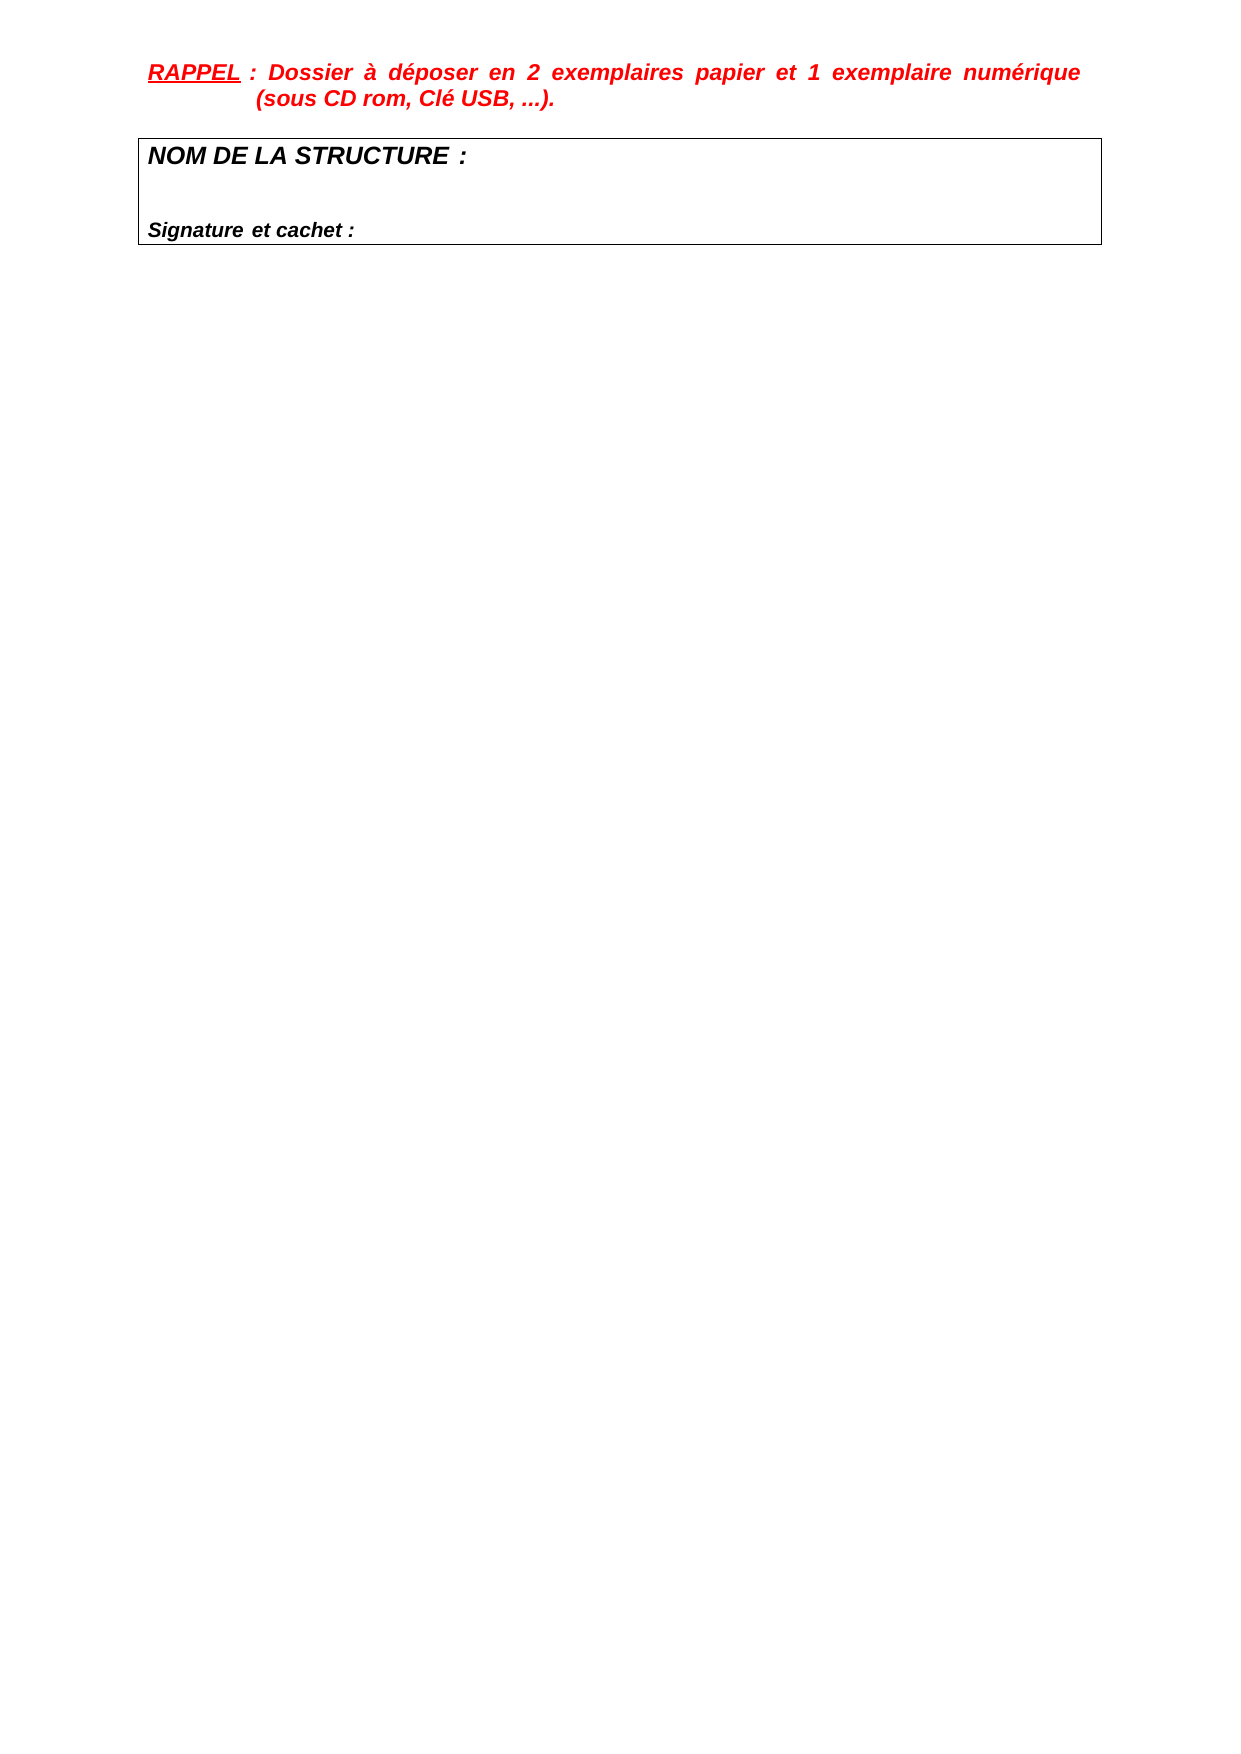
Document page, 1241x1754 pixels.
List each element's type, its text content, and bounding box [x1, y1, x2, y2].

text Signature et cachet : [139, 214, 1101, 244]
text RAPPEL : Dossier à déposer en 2 exemplaires papier et 1 exemplaire numérique (sous CD rom, Clé USB, ...). [148, 59, 1092, 111]
text NOM DE LA STRUCTURE : [139, 139, 1101, 170]
